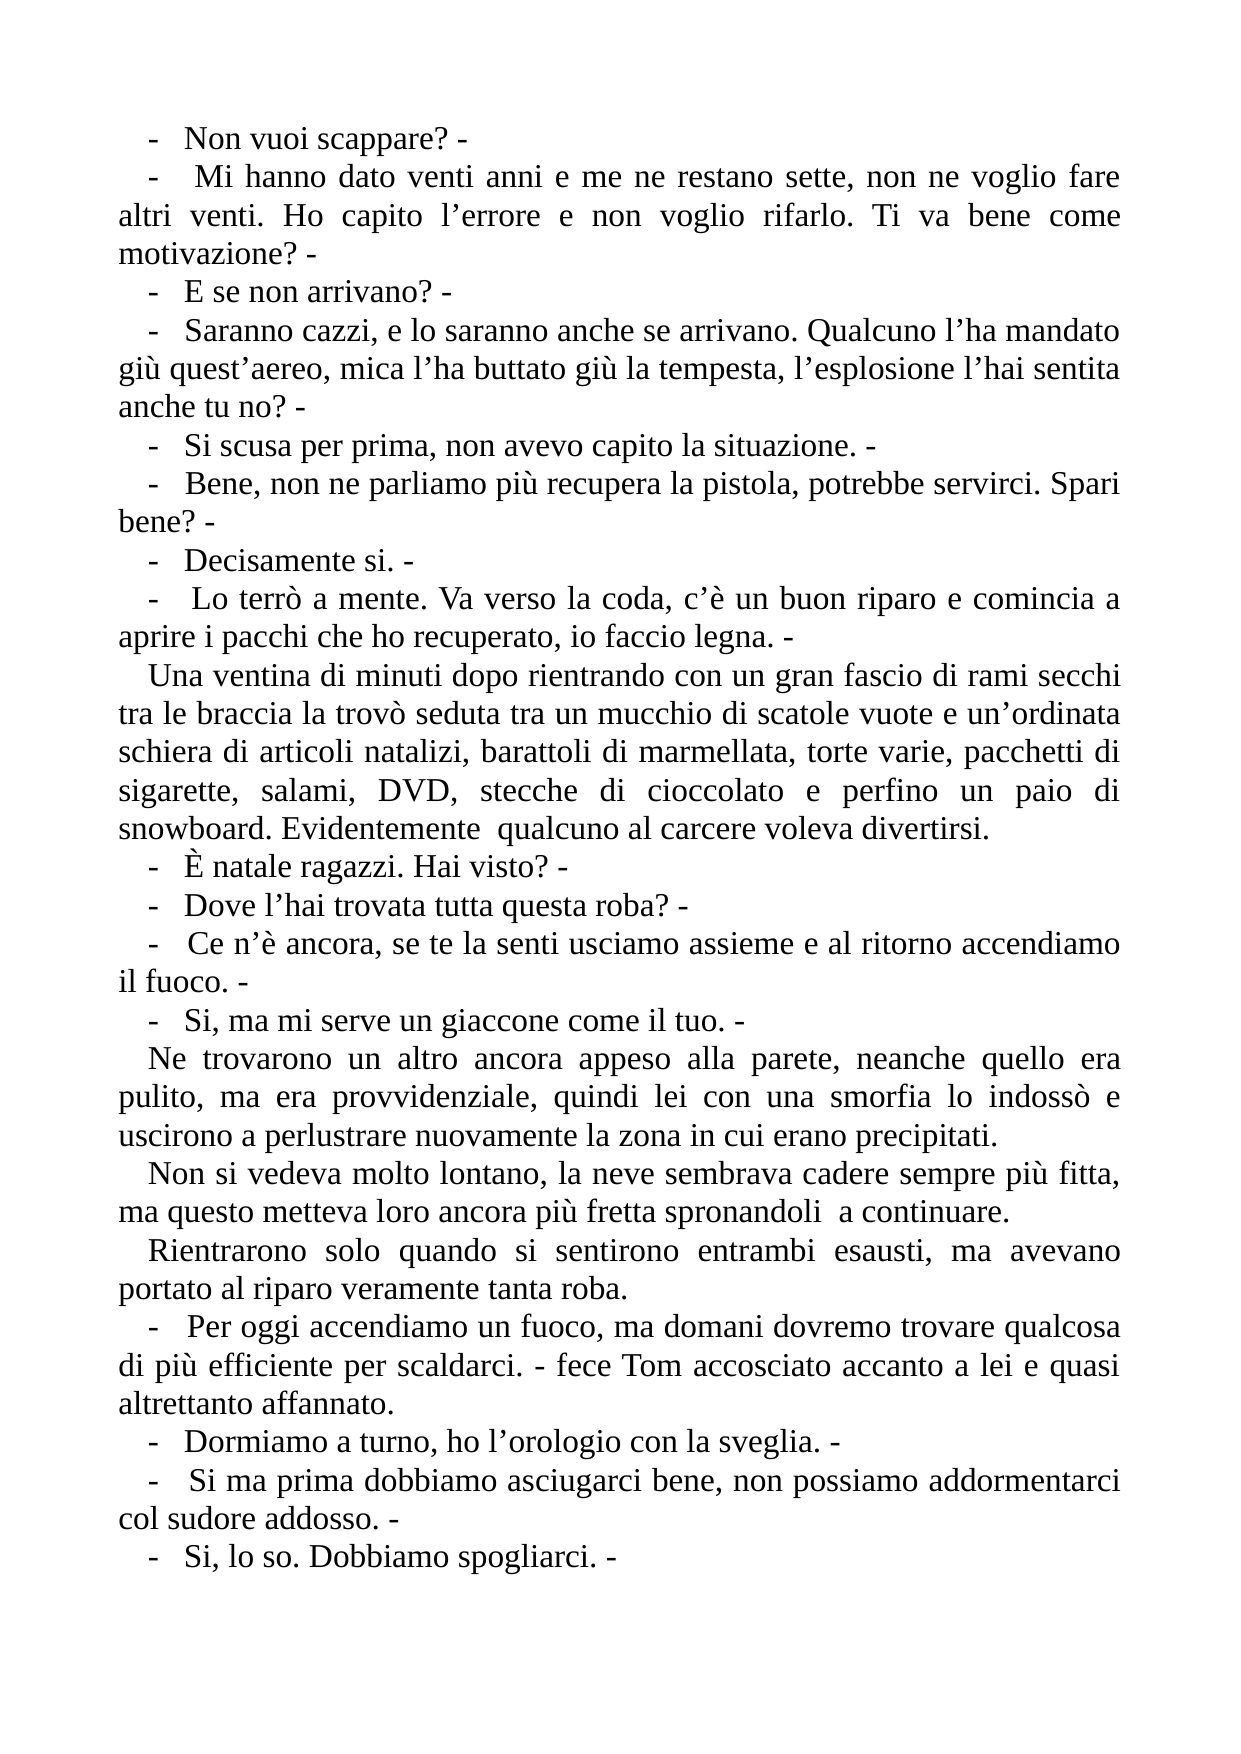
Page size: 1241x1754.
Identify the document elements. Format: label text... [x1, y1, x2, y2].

text - Dove l’hai trovata tutta questa roba? - [118, 885, 1122, 923]
text - Dormiamo a turno, ho l’orologio con la sveglia. - [118, 1421, 1122, 1460]
text - E se non arrivano? - [118, 271, 1122, 310]
text Ne trovarono un altro ancora appeso alla parete, neanche quello era pulito, ma era provvidenziale, quindi lei con una smorfia lo indossò e uscirono a perlustrare nuovamente la zona in cui erano precipitati. [118, 1038, 1122, 1153]
text Non si vedeva molto lontano, la neve sembrava cadere sempre più fitta, ma questo metteva loro ancora più fretta spronandoli a continuare. [118, 1153, 1122, 1230]
text - Si scusa per prima, non avevo capito la situazione. - [118, 425, 1122, 463]
text - Si, lo so. Dobbiamo spogliarci. - [118, 1536, 1122, 1575]
text - Decisamente si. - [118, 540, 1122, 578]
text - Non vuoi scappare? - [118, 118, 1122, 156]
text - Saranno cazzi, e lo saranno anche se arrivano. Qualcuno l’ha mandato giù quest’aereo, mica l’ha buttato giù la tempesta, l’esplosione l’hai sentita anche tu no? - [118, 310, 1122, 425]
text - Si ma prima dobbiamo asciugarci bene, non possiamo addormentarci col sudore addosso. - [118, 1460, 1122, 1536]
text - Bene, non ne parliamo più recupera la pistola, potrebbe servirci. Spari bene? - [118, 463, 1122, 540]
text - Si, ma mi serve un giaccone come il tuo. - [118, 1000, 1122, 1038]
text - Lo terrò a mente. Va verso la coda, c’è un buon riparo e comincia a aprire i pacchi che ho recuperato, io faccio legna. - [118, 578, 1122, 655]
text - È natale ragazzi. Hai visto? - [118, 846, 1122, 885]
text Una ventina di minuti dopo rientrando con un gran fascio di rami secchi tra le braccia la trovò seduta tra un mucchio di scatole vuote e un’ordinata schiera di articoli natalizi, barattoli di marmellata, torte varie, pacchetti di sigarette, salami, DVD, stecche di cioccolato e perfino un paio di snowboard. Evidentemente qualcuno al carcere voleva divertirsi. [118, 655, 1122, 846]
text - Ce n’è ancora, se te la senti usciamo assieme e al ritorno accendiamo il fuoco. - [118, 923, 1122, 1000]
text - Per oggi accendiamo un fuoco, ma domani dovremo trovare qualcosa di più efficiente per scaldarci. - fece Tom accosciato accanto a lei e quasi altrettanto affannato. [118, 1306, 1122, 1421]
text Rientrarono solo quando si sentirono entrambi esausti, ma avevano portato al riparo veramente tanta roba. [118, 1230, 1122, 1306]
text - Mi hanno dato venti anni e me ne restano sette, non ne voglio fare altri venti. Ho capito l’errore e non voglio rifarlo. Ti va bene come motivazione? - [118, 156, 1122, 271]
